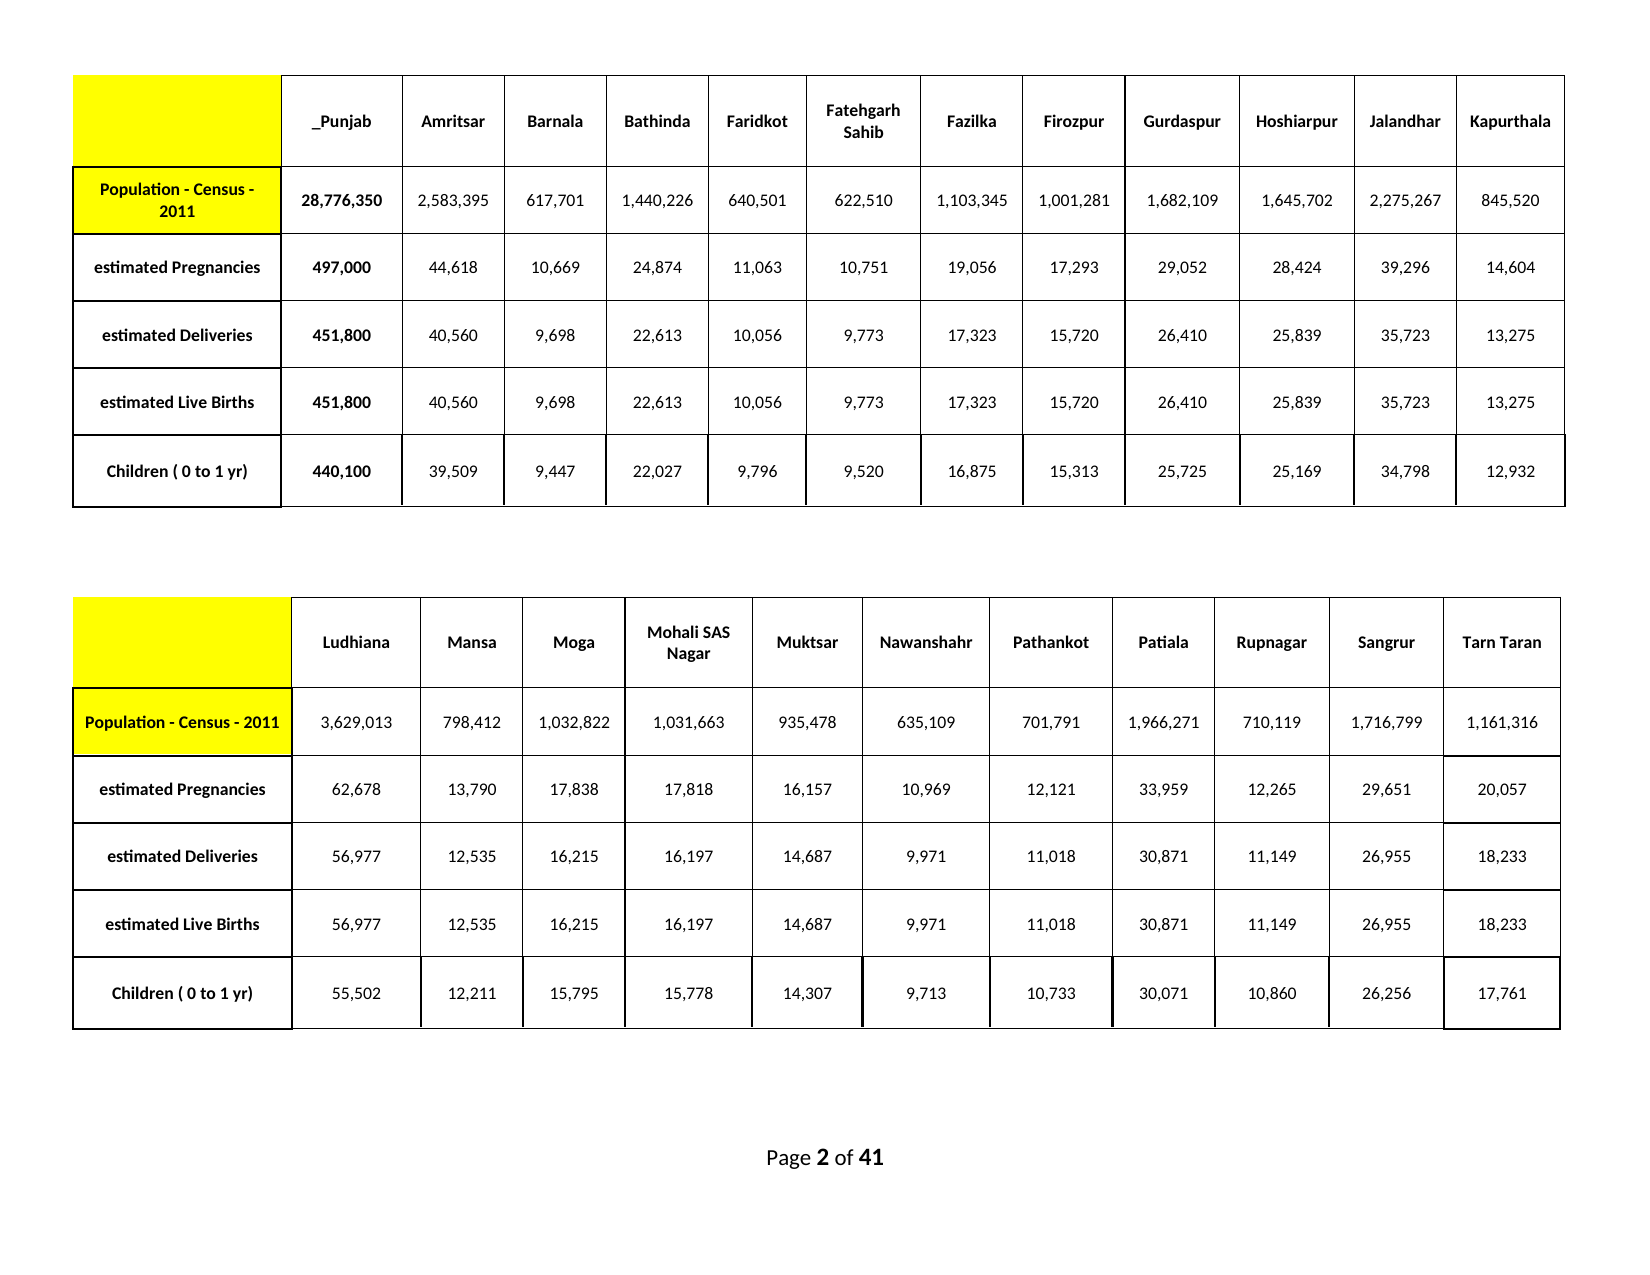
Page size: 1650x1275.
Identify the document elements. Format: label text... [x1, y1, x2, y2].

table_cell 9,971 [863, 890, 989, 956]
table_cell 56,977 [293, 890, 420, 956]
table_cell 34,798 [1354, 435, 1456, 506]
table_header Kapurthala [1457, 76, 1564, 166]
table_cell 25,839 [1240, 368, 1354, 434]
table_cell 16,197 [626, 890, 752, 956]
table_cell 35,723 [1355, 368, 1456, 434]
table_header Gurdaspur [1126, 76, 1239, 166]
table_cell 29,052 [1126, 234, 1239, 300]
table_cell 16,875 [921, 435, 1023, 506]
table_cell 12,535 [421, 890, 522, 956]
table_cell 18,233 [1444, 891, 1560, 956]
table_cell 55,502 [293, 957, 421, 1028]
table_cell 25,169 [1240, 435, 1354, 506]
table_cell 35,723 [1355, 301, 1456, 367]
table_header Muktsar [753, 598, 862, 687]
table_cell estimated Deliveries [74, 302, 280, 367]
table_header _Punjab [282, 76, 402, 166]
table_cell 640,501 [709, 167, 806, 233]
table_cell Children ( 0 to 1 yr) [74, 436, 280, 506]
table_cell 710,119 [1215, 688, 1329, 754]
table_cell 30,871 [1113, 823, 1214, 889]
table_cell 1,161,316 [1444, 688, 1560, 754]
table_cell 17,293 [1023, 234, 1124, 300]
table_cell 16,215 [523, 823, 624, 889]
table_cell 9,520 [806, 435, 921, 506]
table_cell 16,197 [626, 823, 752, 889]
table_header Bathinda [607, 76, 708, 166]
table_cell 17,761 [1445, 958, 1559, 1028]
table_cell 62,678 [293, 756, 420, 822]
table_cell 20,057 [1444, 757, 1560, 822]
table_cell 39,509 [402, 435, 504, 506]
table_cell 14,687 [753, 890, 862, 956]
table_cell 1,032,822 [523, 688, 624, 754]
table_cell 17,838 [523, 756, 624, 822]
table_cell 26,955 [1330, 890, 1443, 956]
table_header Amritsar [403, 76, 504, 166]
table_header Tarn Taran [1444, 598, 1560, 687]
table_cell 798,412 [421, 688, 522, 754]
table_header [73, 75, 281, 166]
table_cell 12,121 [990, 756, 1112, 822]
table_cell 9,773 [807, 368, 920, 434]
table_cell 16,215 [523, 890, 624, 956]
table_cell 9,971 [863, 823, 989, 889]
table_cell 2,275,267 [1355, 167, 1456, 233]
table_cell 11,149 [1215, 890, 1329, 956]
table_cell 14,604 [1457, 234, 1564, 300]
table_cell 3,629,013 [293, 688, 420, 754]
table_cell 16,157 [753, 756, 862, 822]
table_cell 2,583,395 [403, 167, 504, 233]
table_cell estimated Deliveries [74, 824, 291, 889]
table_cell 25,725 [1125, 435, 1239, 506]
table_cell 17,323 [921, 301, 1022, 367]
table_header Moga [523, 598, 624, 687]
table_cell 12,265 [1215, 756, 1329, 822]
table_cell 451,800 [282, 301, 402, 367]
table_header Ludhiana [292, 598, 420, 687]
table_cell 1,716,799 [1330, 688, 1443, 754]
table_cell 40,560 [403, 368, 504, 434]
table_cell Children ( 0 to 1 yr) [74, 958, 291, 1028]
table_cell 26,256 [1329, 957, 1443, 1028]
table_cell estimated Live Births [74, 369, 280, 434]
table_header Hoshiarpur [1240, 76, 1354, 166]
table_header Barnala [505, 76, 606, 166]
table_header Firozpur [1023, 76, 1124, 166]
table_cell 17,818 [626, 756, 752, 822]
table_cell 28,424 [1240, 234, 1354, 300]
table_cell 9,796 [708, 435, 806, 506]
table_header Mohali SAS Nagar [626, 598, 752, 687]
table_cell 40,560 [403, 301, 504, 367]
table_cell 10,056 [709, 301, 806, 367]
table_cell 12,211 [421, 957, 523, 1028]
table_cell 17,323 [921, 368, 1022, 434]
table_header Faridkot [709, 76, 806, 166]
table_cell 14,307 [752, 957, 862, 1028]
table_cell 30,071 [1113, 957, 1214, 1028]
table_cell 14,687 [753, 823, 862, 889]
table_cell 15,778 [625, 957, 752, 1028]
table_cell 22,027 [606, 435, 708, 506]
table_cell 24,874 [607, 234, 708, 300]
table_cell 440,100 [282, 435, 402, 506]
table_cell 10,733 [990, 957, 1112, 1028]
table_cell estimated Live Births [74, 891, 291, 956]
table_cell 451,800 [282, 368, 402, 434]
table_cell 56,977 [293, 823, 420, 889]
table_cell 18,233 [1444, 824, 1560, 889]
table_header Fatehgarh Sahib [807, 76, 920, 166]
table_cell estimated Pregnancies [74, 235, 280, 300]
table_header Pathankot [990, 598, 1112, 687]
table_cell 22,613 [607, 368, 708, 434]
table_cell 9,698 [505, 301, 606, 367]
table_cell 25,839 [1240, 301, 1354, 367]
table_cell 15,720 [1023, 368, 1124, 434]
table_cell Population - Census - 2011 [74, 689, 291, 754]
table_cell 11,149 [1215, 823, 1329, 889]
table_cell 10,751 [807, 234, 920, 300]
table_cell 1,440,226 [607, 167, 708, 233]
table_header Rupnagar [1215, 598, 1329, 687]
table_header Jalandhar [1355, 76, 1456, 166]
table_cell 701,791 [990, 688, 1112, 754]
table_cell 1,001,281 [1023, 167, 1124, 233]
table_cell 28,776,350 [282, 167, 402, 233]
table_cell 15,313 [1023, 435, 1125, 506]
table_cell 9,713 [863, 957, 989, 1028]
table_cell 1,645,702 [1240, 167, 1354, 233]
table_cell estimated Pregnancies [74, 757, 291, 822]
table_cell 1,966,271 [1113, 688, 1214, 754]
table_cell 1,682,109 [1126, 167, 1239, 233]
table_cell 29,651 [1330, 756, 1443, 822]
table_cell 33,959 [1113, 756, 1214, 822]
table_cell 11,063 [709, 234, 806, 300]
table_header Nawanshahr [863, 598, 989, 687]
table_cell 12,932 [1456, 435, 1564, 506]
table_cell 617,701 [505, 167, 606, 233]
table_cell 1,103,345 [921, 167, 1022, 233]
table_cell 635,109 [863, 688, 989, 754]
table_cell 11,018 [990, 890, 1112, 956]
table_header Patiala [1113, 598, 1214, 687]
table_cell 1,031,663 [626, 688, 752, 754]
table_header Sangrur [1330, 598, 1443, 687]
table_cell 9,698 [505, 368, 606, 434]
table_cell 15,795 [523, 957, 625, 1028]
table_cell 9,447 [504, 435, 606, 506]
table_cell 13,275 [1457, 368, 1564, 434]
table_cell 935,478 [753, 688, 862, 754]
table_cell 497,000 [282, 234, 402, 300]
table_cell 15,720 [1023, 301, 1124, 367]
table_cell 622,510 [807, 167, 920, 233]
table_cell 26,955 [1330, 823, 1443, 889]
table_cell 26,410 [1126, 301, 1239, 367]
table_cell 10,969 [863, 756, 989, 822]
table_cell 13,275 [1457, 301, 1564, 367]
table_cell 26,410 [1126, 368, 1239, 434]
table_cell 13,790 [421, 756, 522, 822]
table_cell 845,520 [1457, 167, 1564, 233]
table_cell 19,056 [921, 234, 1022, 300]
table_cell 11,018 [990, 823, 1112, 889]
table_cell 9,773 [807, 301, 920, 367]
table_cell 10,860 [1215, 957, 1329, 1028]
table_cell 12,535 [421, 823, 522, 889]
table_header Mansa [421, 598, 522, 687]
table_cell 39,296 [1355, 234, 1456, 300]
table_header Fazilka [921, 76, 1022, 166]
table_cell 10,669 [505, 234, 606, 300]
table_cell 22,613 [607, 301, 708, 367]
table_cell 30,871 [1113, 890, 1214, 956]
table_cell Population - Census - 2011 [74, 168, 280, 233]
table_header [73, 597, 291, 687]
table_cell 44,618 [403, 234, 504, 300]
table_cell 10,056 [709, 368, 806, 434]
